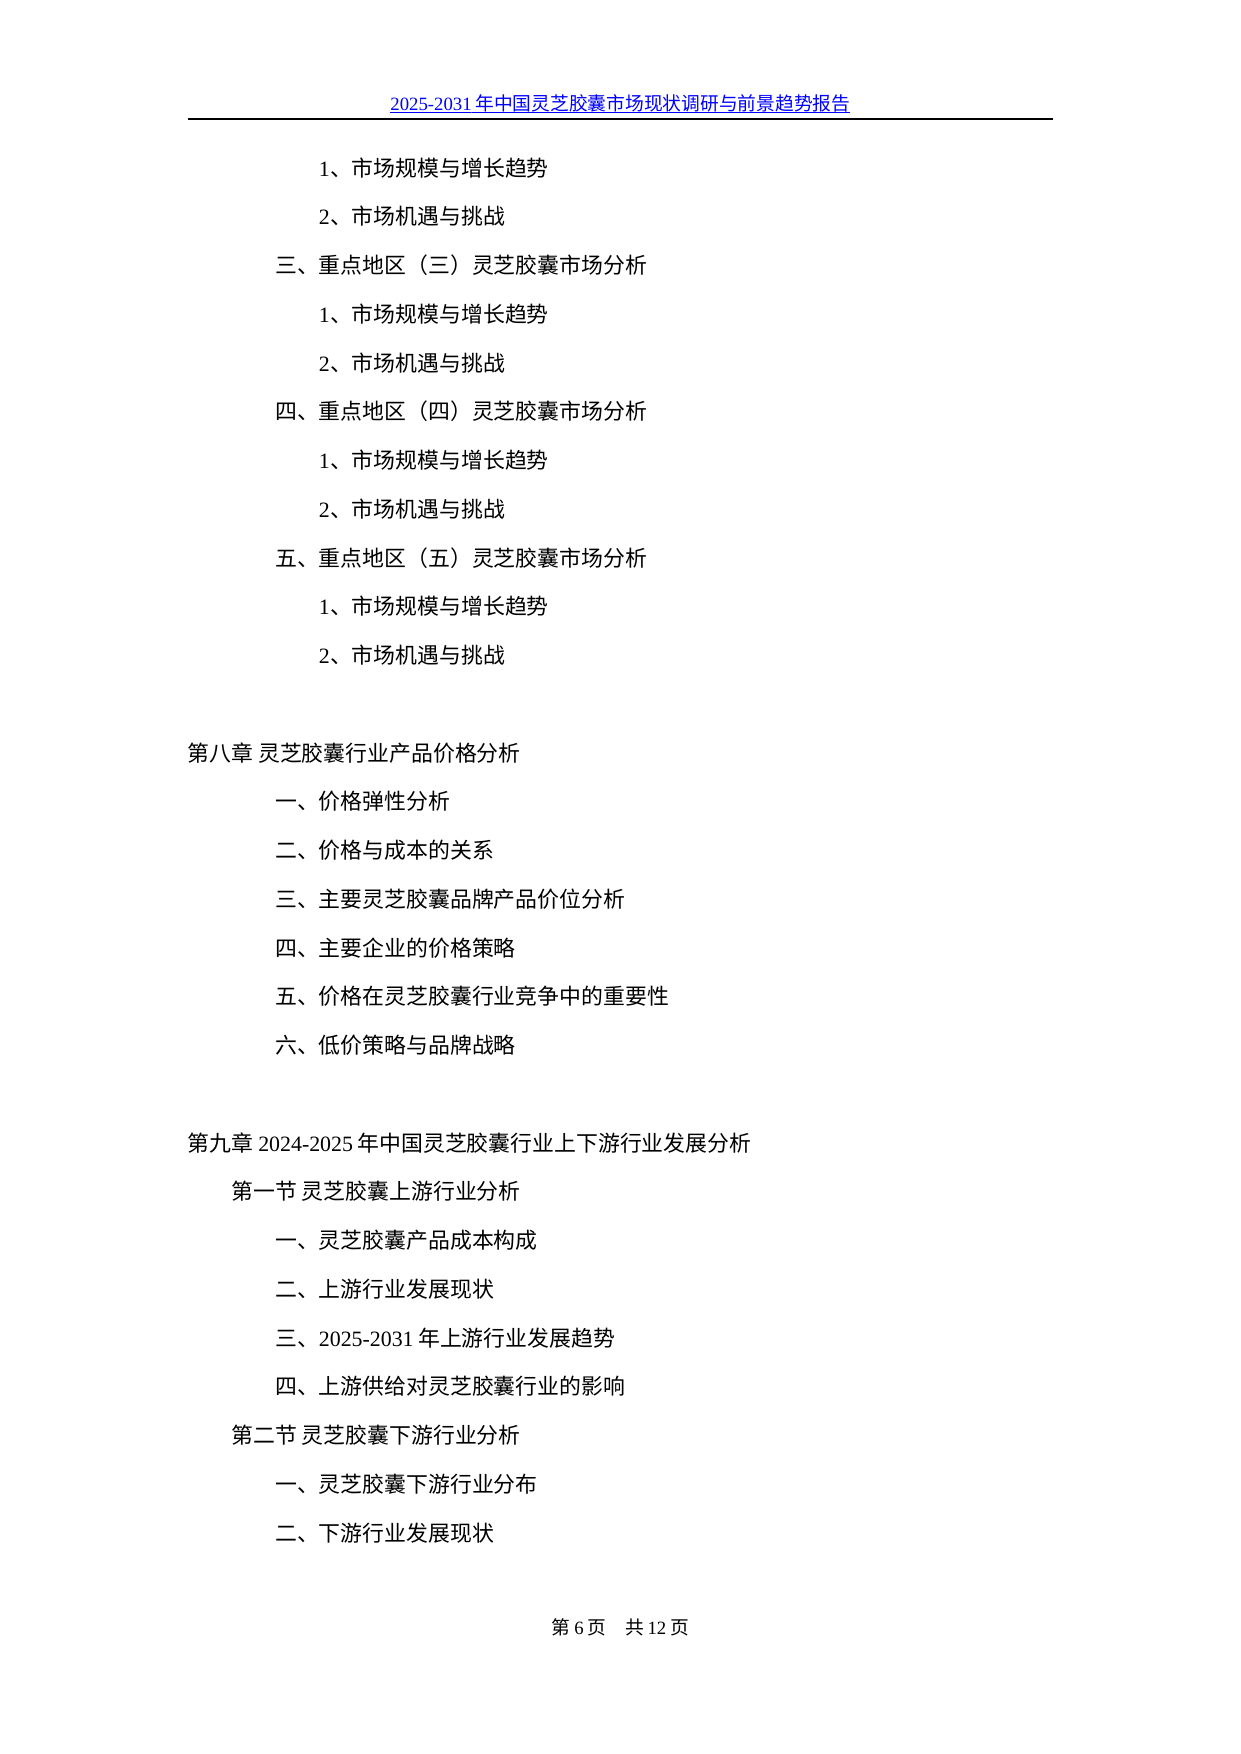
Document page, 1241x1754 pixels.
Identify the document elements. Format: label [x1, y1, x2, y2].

text [187, 150, 1053, 1548]
